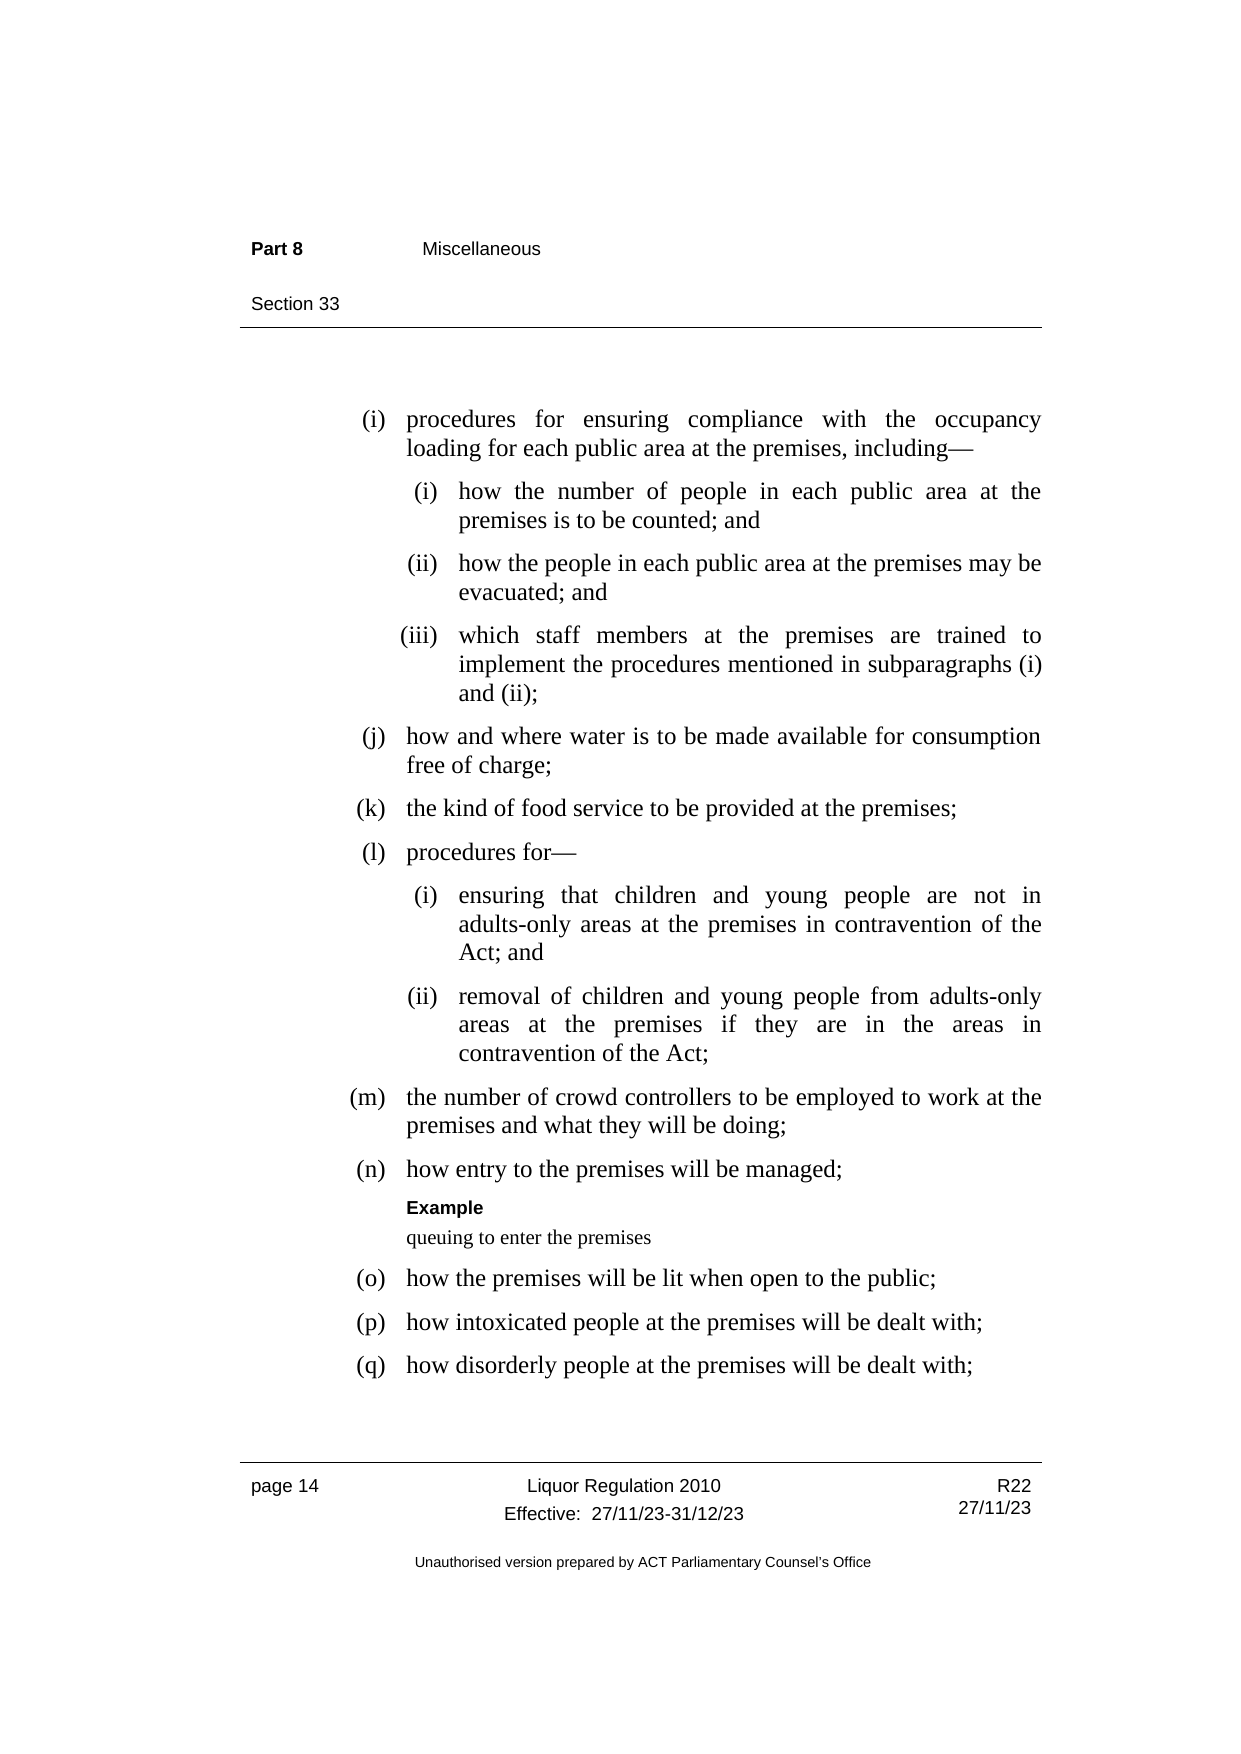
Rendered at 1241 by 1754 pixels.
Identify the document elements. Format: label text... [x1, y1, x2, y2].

text (m) the number of crowd controllers to be employed to work at the premises and what they will be doing; [239, 1082, 1042, 1139]
text (o) how the premises will be lit when open to the public; [239, 1263, 1042, 1292]
text (p) how intoxicated people at the premises will be dealt with; [239, 1307, 1042, 1336]
text (i) how the number of people in each public area at the premises is to be counted; and [239, 476, 1042, 534]
text (iii) which staff members at the premises are trained to implement the procedures mentioned in subparagraphs (i) and (ii); [239, 620, 1042, 707]
text (i) procedures for ensuring compliance with the occupancy loading for each public area at the premises, including— [239, 404, 1042, 462]
text (ii) removal of children and young people from adults-only areas at the premises if they are in the areas in contravention of the Act; [239, 981, 1042, 1067]
text (i) ensuring that children and young people are not in adults-only areas at the premises in contravention of the Act; and [239, 880, 1042, 966]
text (ii) how the people in each public area at the premises may be evacuated; and [239, 548, 1042, 606]
text (n) how entry to the premises will be managed; [239, 1154, 1042, 1182]
text Example [406, 1197, 1042, 1219]
text (l) procedures for— [239, 837, 1042, 865]
text queuing to enter the premises [406, 1225, 1042, 1249]
text (k) the kind of food service to be provided at the premises; [239, 793, 1042, 822]
text (j) how and where water is to be made available for consumption free of charge; [239, 721, 1042, 779]
text (q) how disorderly people at the premises will be dealt with; [239, 1350, 1042, 1379]
